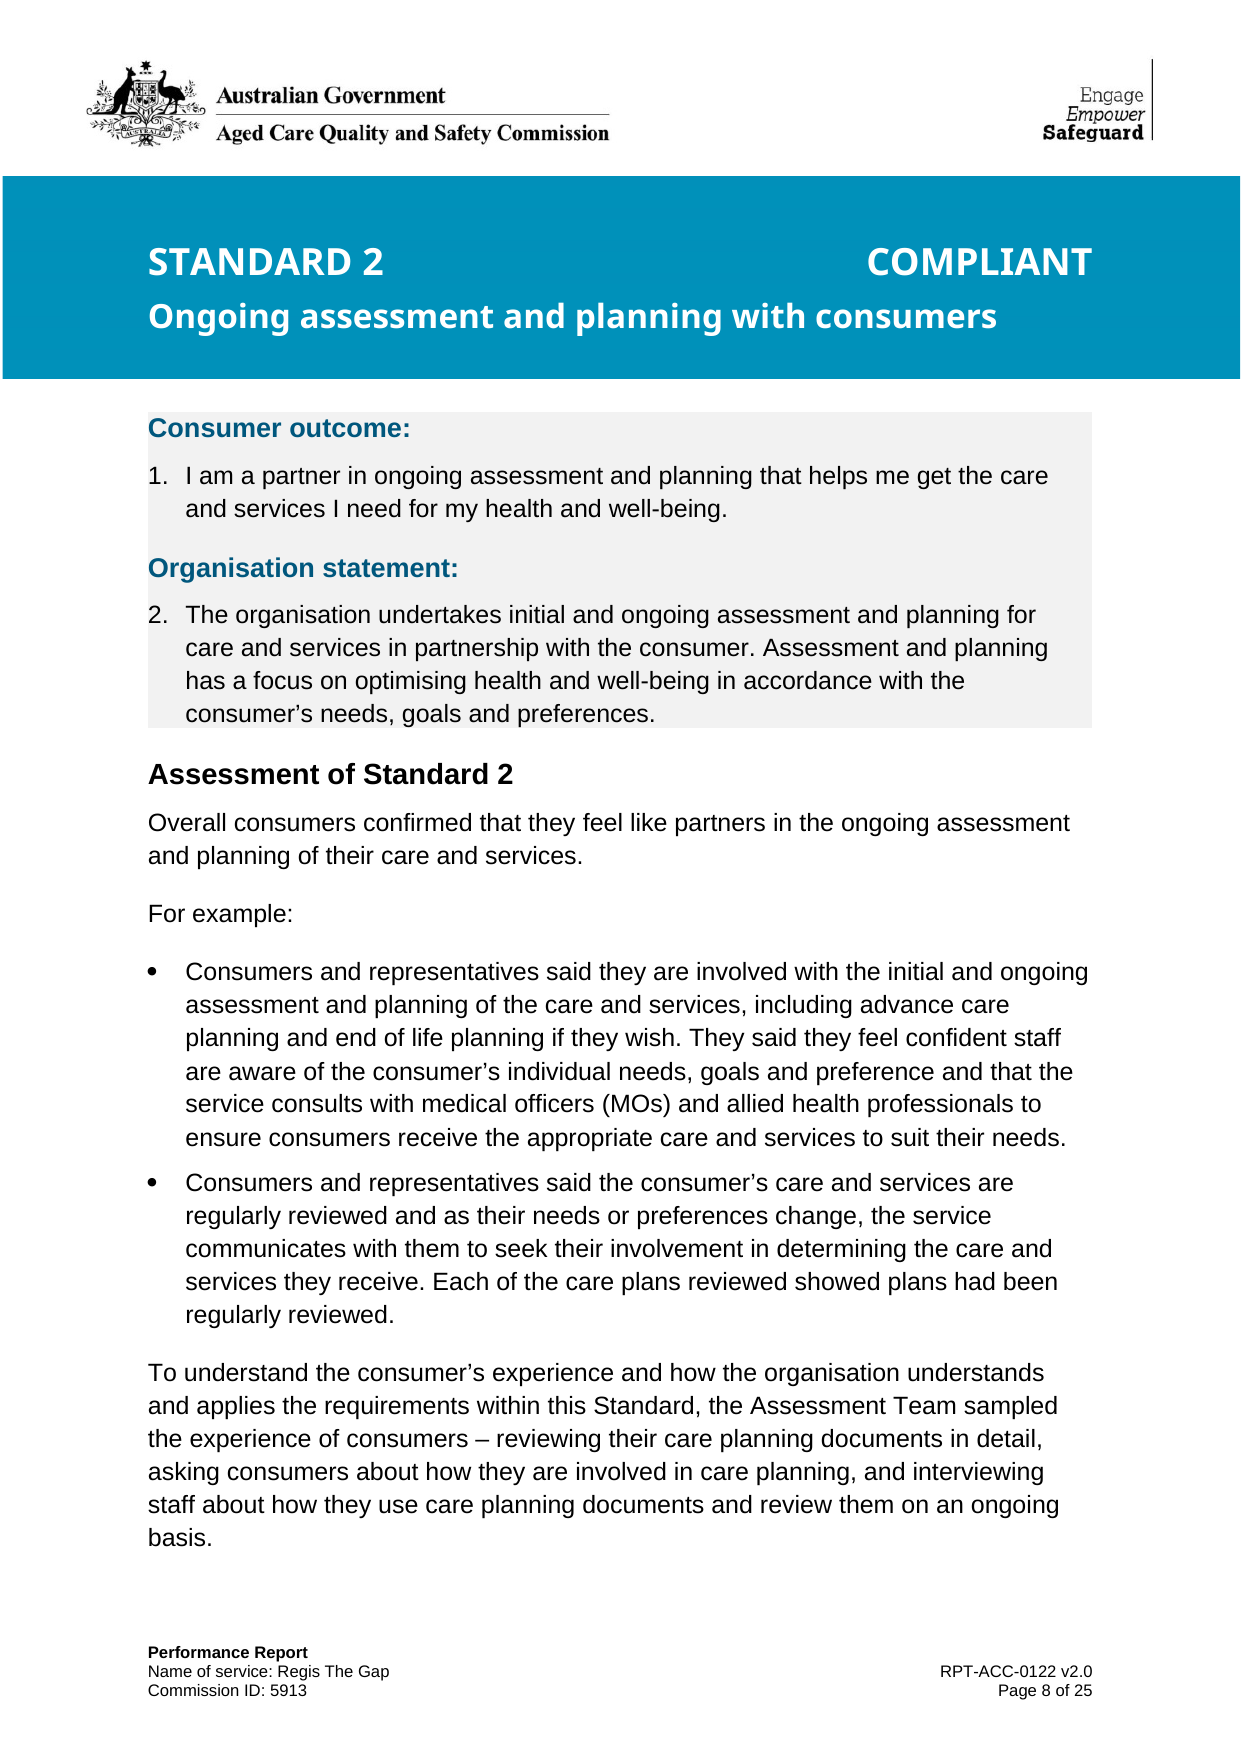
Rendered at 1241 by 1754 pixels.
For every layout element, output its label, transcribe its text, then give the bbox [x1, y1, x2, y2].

list The organisation undertakes initial and ongoing assessment and planning for care and services in partnership with the consumer. Assessment and planning has a focus on optimising health and well-being in accordance with the consumer’s needs, goals and preferences. [148, 600, 1092, 728]
text To understand the consumer’s experience and how the organisation understands and applies the requirements within this Standard, the Assessment Team sampled the experience of consumers – reviewing their care planning documents in detail, asking consumers about how they are involved in care planning, and interviewing staff about how they use care planning documents and review them on an ongoing basis. [148, 1358, 1092, 1552]
list Consumers and representatives said they are involved with the initial and ongoing assessment and planning of the care and services, including advance care planning and end of life planning if they wish. They said they feel confident staff are aware of the consumer’s individual needs, goals and preference and that the service consults with medical officers (MOs) and allied health professionals to ensure consumers receive the appropriate care and services to suit their needs. [148, 957, 1092, 1151]
subtitle Assessment of Standard 2 [148, 757, 1092, 791]
subtitle Consumer outcome: [148, 412, 1092, 443]
subtitle STANDARD 2 COMPLIANT Ongoing assessment and planning with consumers [148, 236, 1092, 339]
text For example: [148, 899, 1092, 928]
subtitle I am a partner in ongoing assessment and planning that helps me get the care and services I need for my health and well-being. [148, 461, 1092, 522]
list Consumers and representatives said the consumer’s care and services are regularly reviewed and as their needs or preferences change, the service communicates with them to seek their involvement in determining the care and services they receive. Each of the care plans reviewed showed plans had been regularly reviewed. [148, 1168, 1092, 1329]
subtitle Organisation statement: [148, 552, 1092, 583]
picture [0, 0, 1241, 168]
text Overall consumers confirmed that they feel like partners in the ongoing assessment and planning of their care and services. [148, 808, 1092, 870]
